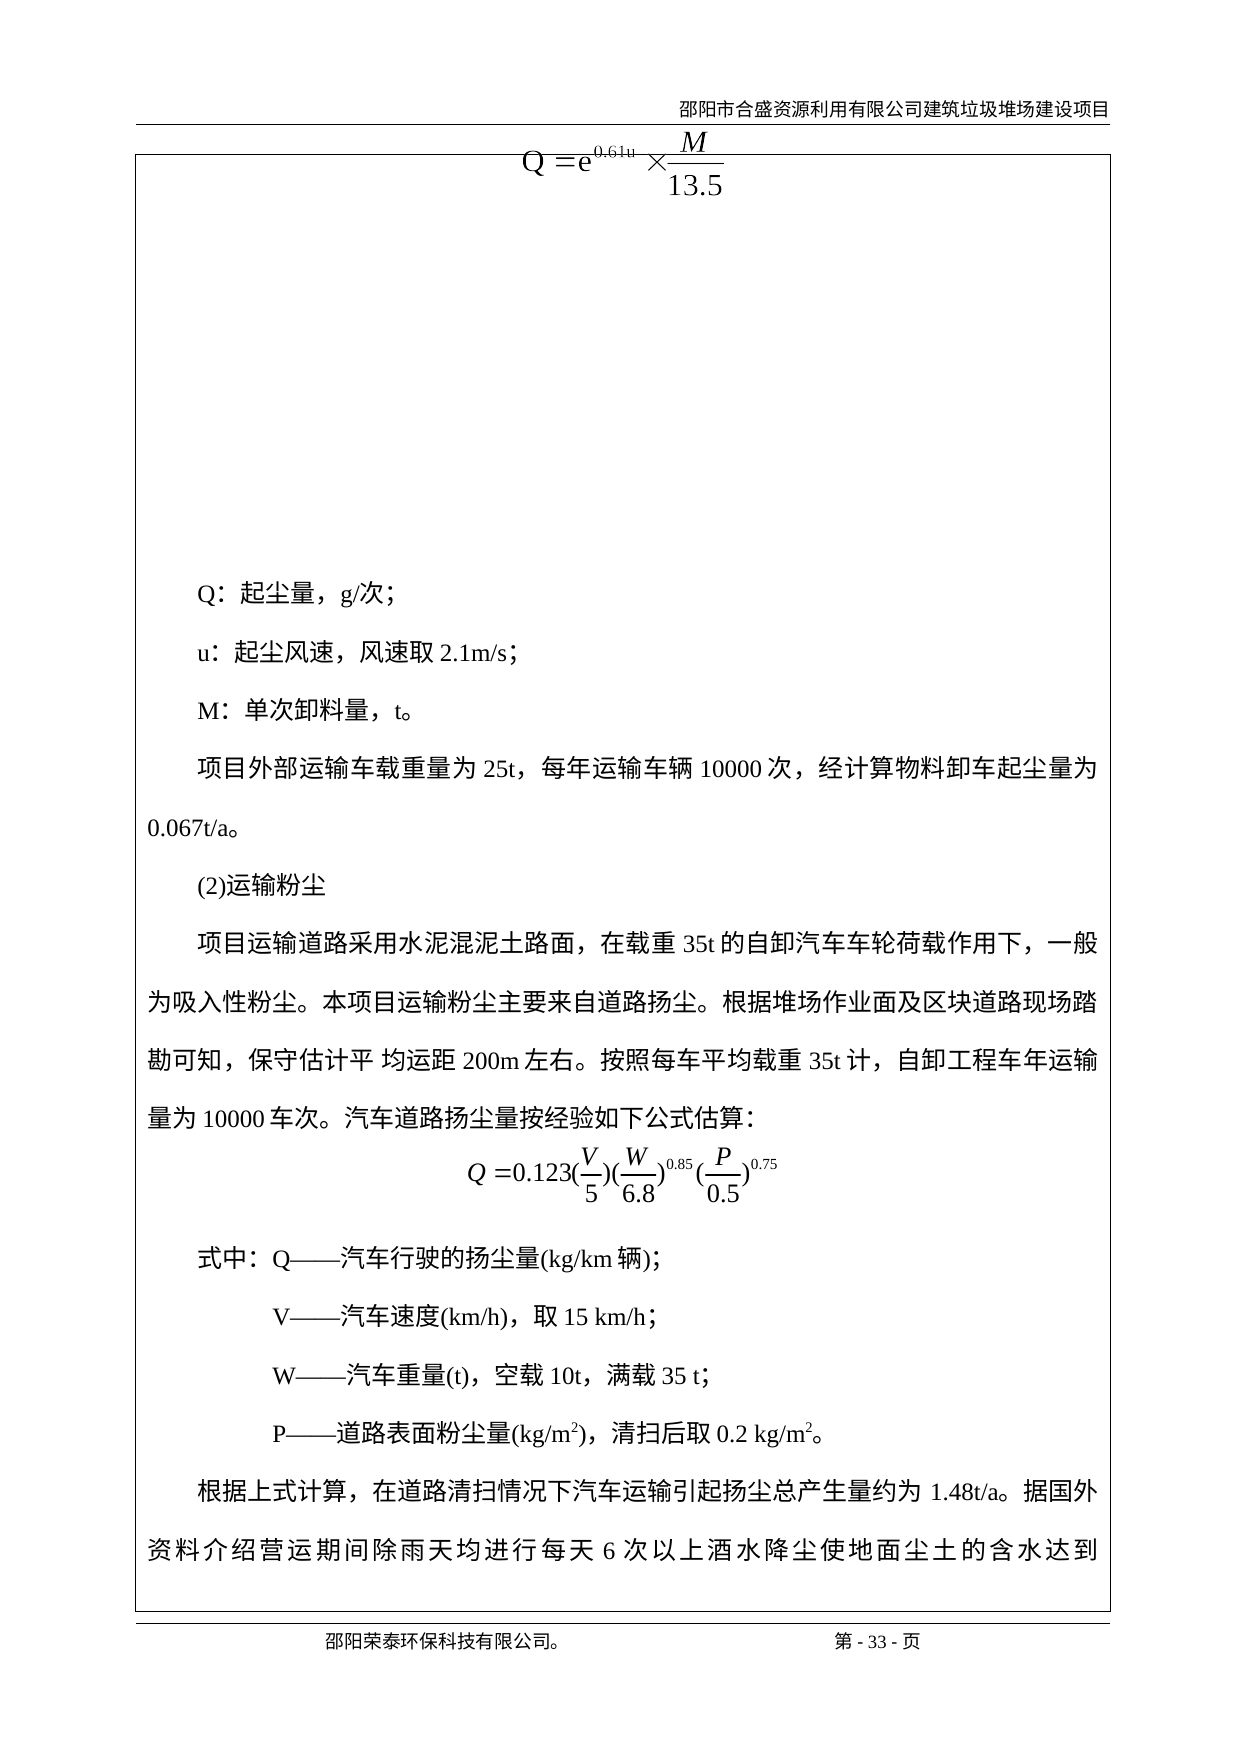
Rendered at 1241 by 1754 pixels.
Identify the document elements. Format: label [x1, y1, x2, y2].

table_cell [136, 155, 1110, 1611]
